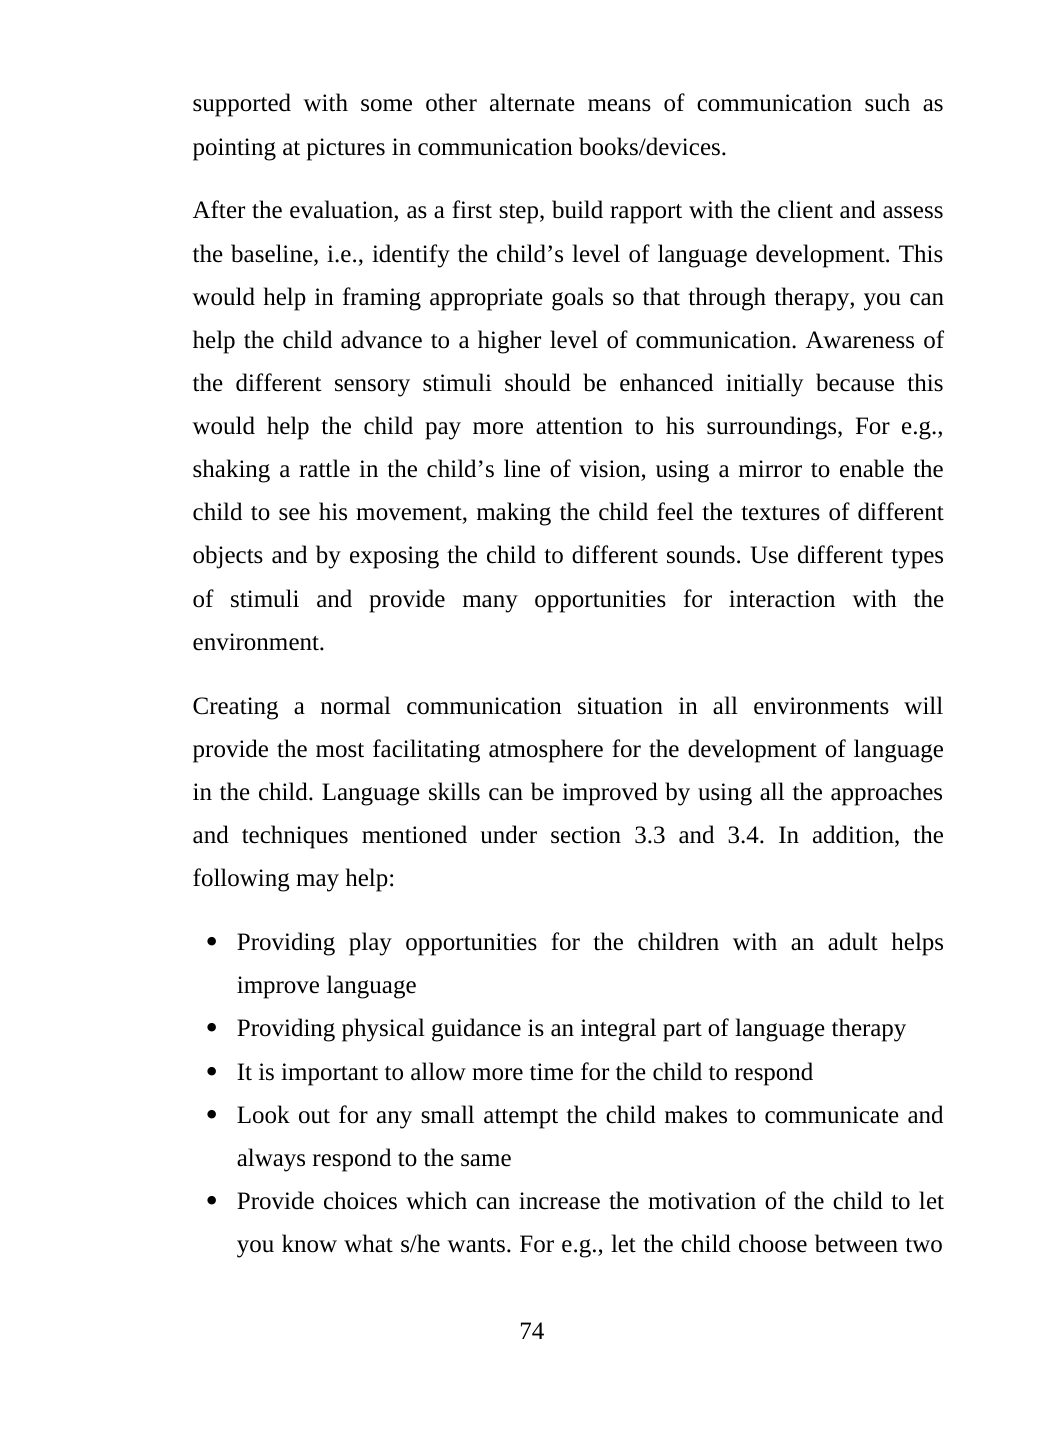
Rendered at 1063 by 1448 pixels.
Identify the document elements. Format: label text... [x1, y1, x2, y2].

list It is important to allow more time for the child to respond [207, 1057, 944, 1085]
list Look out for any small attempt the child makes to communicate and always respond to the same [207, 1100, 944, 1172]
text After the evaluation, as a first step, build rapport with the client and assess the baseline, i.e., identify the child’s level of language development. This would help in framing appropriate goals so that through therapy, you can help the child advance to a higher level of communication. Awareness of the different sensory stimuli should be enhanced initially because this would help the child pay more attention to his surroundings, For e.g., shaking a rattle in the child’s line of vision, using a mirror to enable the child to see his movement, making the child feel the textures of different objects and by exposing the child to different sounds. Use different types of stimuli and provide many opportunities for interaction with the environment. [192, 196, 944, 656]
list Providing physical guidance is an integral part of language therapy [207, 1013, 944, 1042]
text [192, 88, 944, 160]
list Providing play opportunities for the children with an adult helps improve language [207, 927, 944, 999]
text Creating a normal communication situation in all environments will provide the most facilitating atmosphere for the development of language in the child. Language skills can be improved by using all the approaches and techniques mentioned under section 3.3 and 3.4. In addition, the following may help: [192, 691, 944, 892]
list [207, 1186, 944, 1258]
